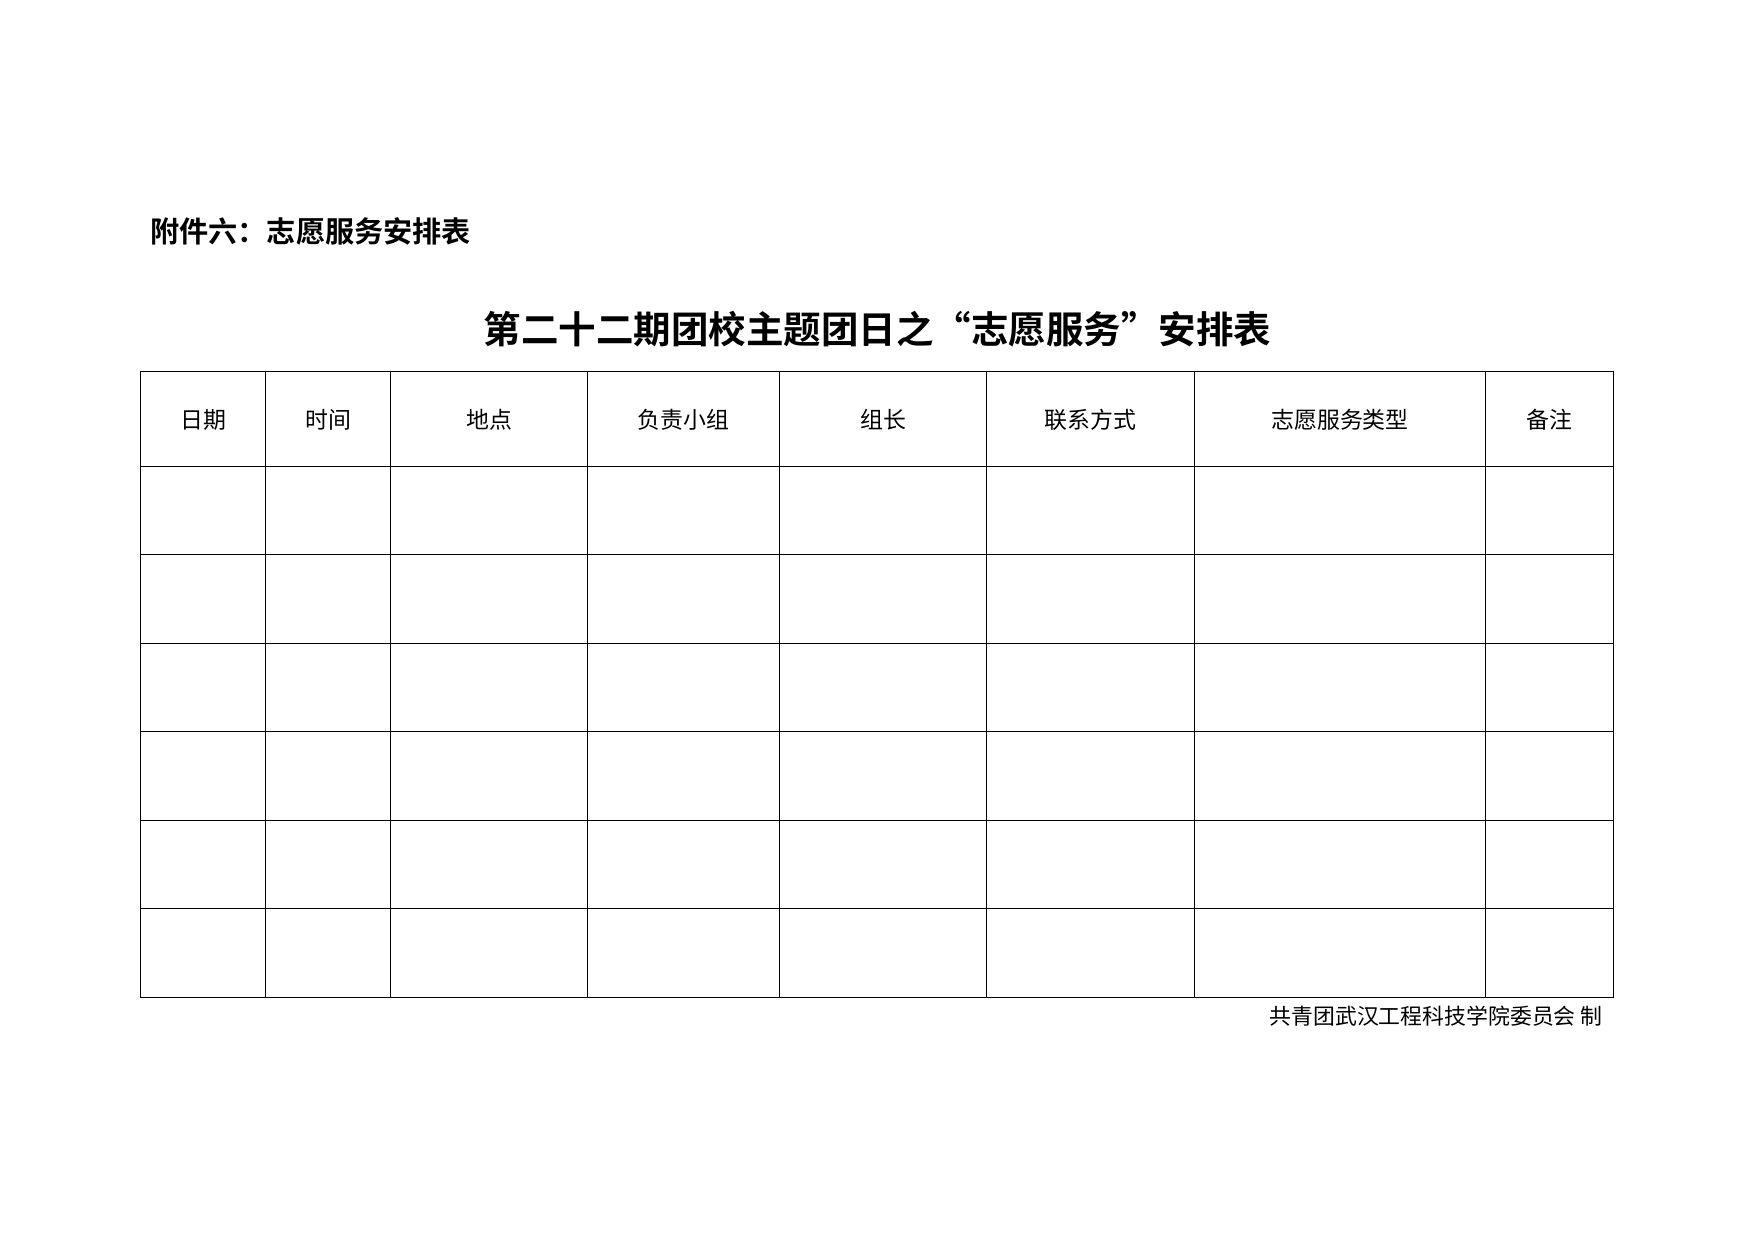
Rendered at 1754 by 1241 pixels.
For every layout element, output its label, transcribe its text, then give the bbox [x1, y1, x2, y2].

table_cell [266, 909, 390, 997]
table_cell 地点 [391, 372, 587, 466]
table_cell [391, 555, 587, 643]
table_cell [391, 821, 587, 908]
table_cell [141, 732, 265, 820]
table_cell 志愿服务类型 [1195, 372, 1485, 466]
table_cell [141, 909, 265, 997]
table_cell [1195, 644, 1485, 731]
table_cell [588, 467, 779, 554]
table_cell [1195, 732, 1485, 820]
table_cell [987, 644, 1194, 731]
table_cell 备注 [1486, 372, 1613, 466]
table_header 第二十二期团校主题团日之“志愿服务”安排表 [141, 284, 1613, 371]
table_cell [1486, 644, 1613, 731]
table_cell 时间 [266, 372, 390, 466]
table_cell [987, 821, 1194, 908]
table_cell [780, 644, 986, 731]
table_cell [391, 644, 587, 731]
table_cell [266, 467, 390, 554]
table_cell [266, 555, 390, 643]
table_cell 组长 [780, 372, 986, 466]
table_cell [588, 644, 779, 731]
table_cell [141, 821, 265, 908]
table_cell [391, 467, 587, 554]
table_cell [391, 909, 587, 997]
table_cell [1486, 732, 1613, 820]
text 附件六：志愿服务安排表 [150, 198, 1604, 263]
table_cell [141, 467, 265, 554]
table_cell 日期 [141, 372, 265, 466]
table_cell [1486, 909, 1613, 997]
table_cell [780, 555, 986, 643]
table_cell 负责小组 [588, 372, 779, 466]
table_cell [780, 821, 986, 908]
table_cell [987, 555, 1194, 643]
table_cell [588, 821, 779, 908]
table_cell [588, 555, 779, 643]
table_cell [780, 909, 986, 997]
table_cell [1195, 821, 1485, 908]
table_cell [266, 732, 390, 820]
table_cell [987, 467, 1194, 554]
table_cell [588, 732, 779, 820]
table_cell [266, 644, 390, 731]
table_cell [1486, 467, 1613, 554]
table_cell 共青团武汉工程科技学院委员会 制 [141, 998, 1613, 1032]
table_cell [987, 909, 1194, 997]
table_cell [1195, 555, 1485, 643]
table_cell [141, 644, 265, 731]
table_cell [1486, 821, 1613, 908]
table_cell 联系方式 [987, 372, 1194, 466]
table_cell [987, 732, 1194, 820]
table_cell [780, 732, 986, 820]
table_cell [391, 732, 587, 820]
table_cell [780, 467, 986, 554]
table_cell [1195, 467, 1485, 554]
table_cell [266, 821, 390, 908]
table_cell [1195, 909, 1485, 997]
table_cell [1486, 555, 1613, 643]
table_cell [141, 555, 265, 643]
table_cell [588, 909, 779, 997]
